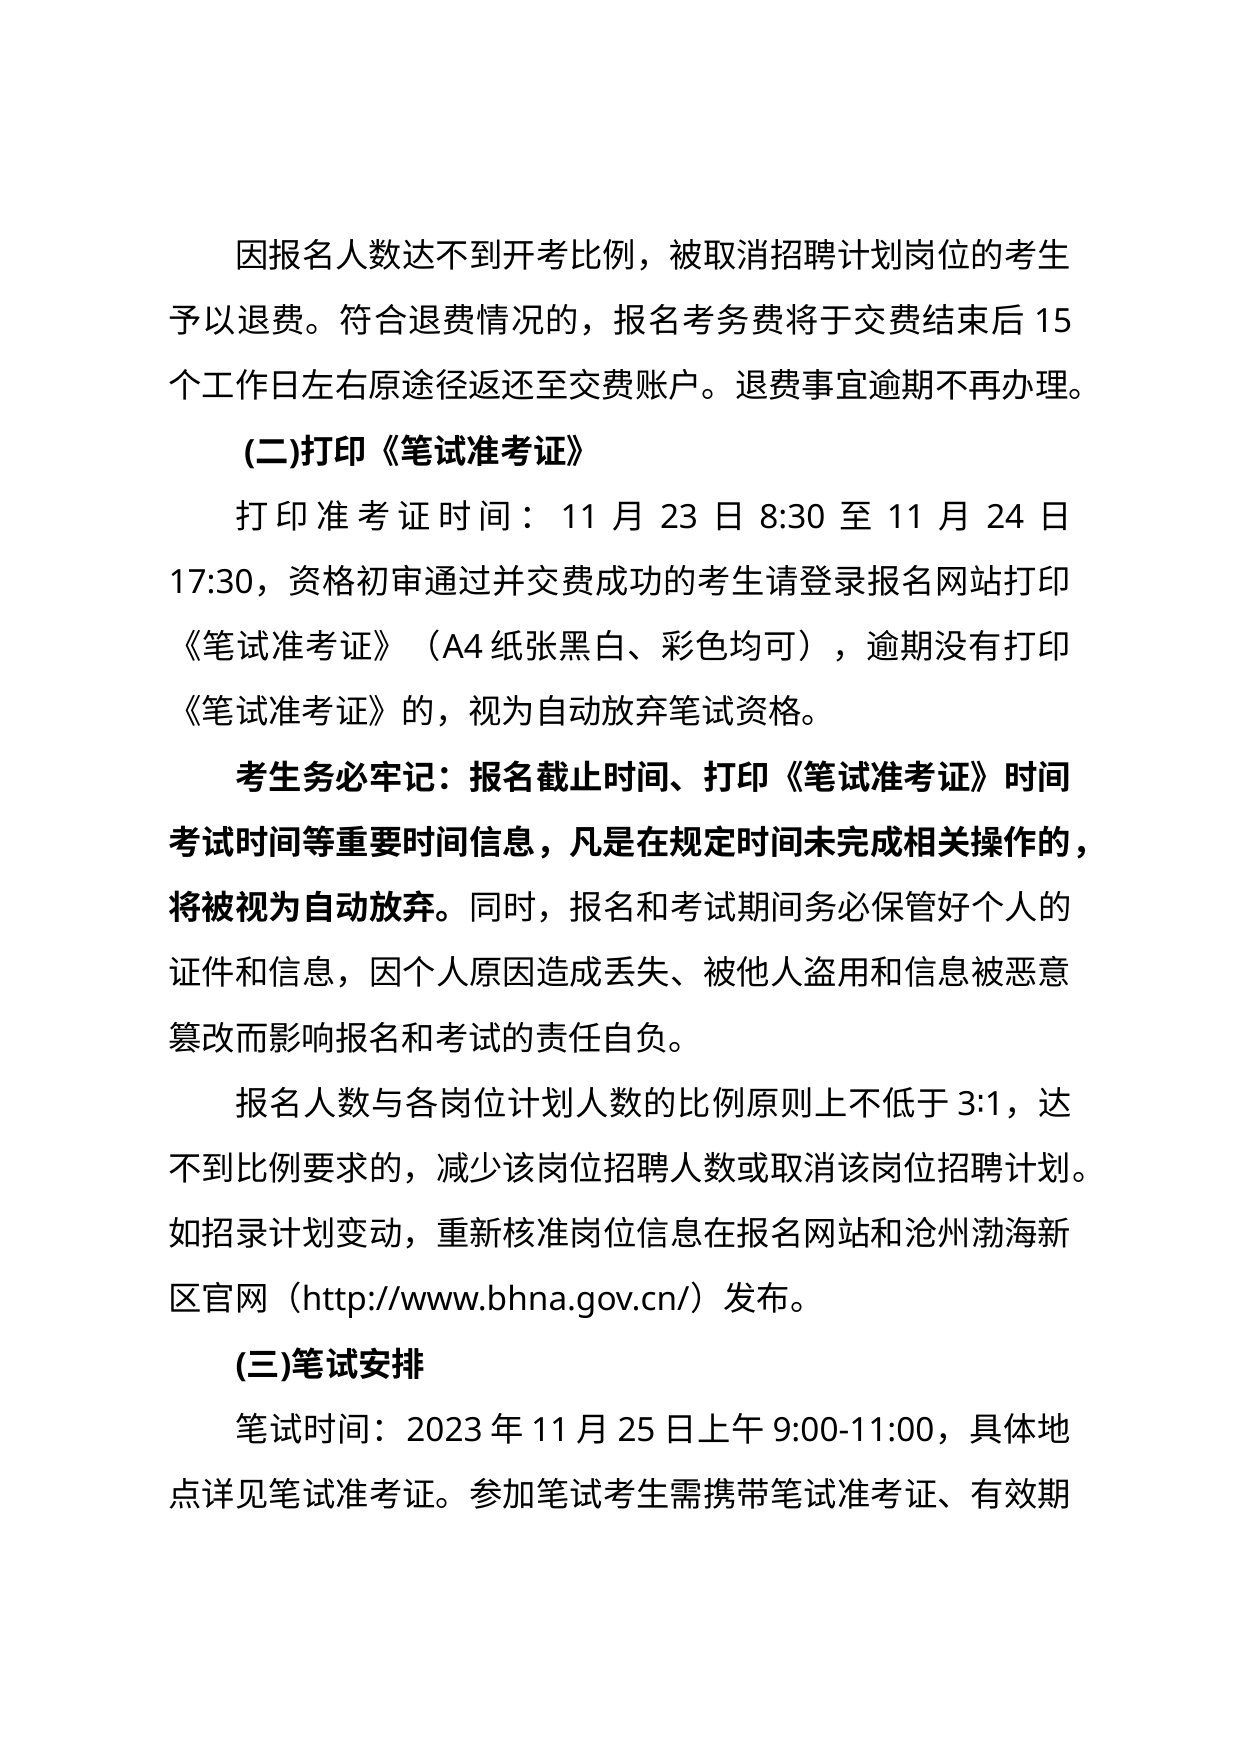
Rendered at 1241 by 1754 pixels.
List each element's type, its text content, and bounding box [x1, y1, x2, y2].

text 打印准考证时间：11月23日8:30至11月24日17:30，资格初审通过并交费成功的考生请登录报名网站打印《笔试准考证》（A4纸张黑白、彩色均可），逾期没有打印《笔试准考证》的，视为自动放弃笔试资格。 [168, 481, 1072, 742]
text 报名人数与各岗位计划人数的比例原则上不低于3∶1，达不到比例要求的，减少该岗位招聘人数或取消该岗位招聘计划。如招录计划变动，重新核准岗位信息在报名网站和沧州渤海新区官网（http://www.bhna.gov.cn/）发布。 [168, 1068, 1072, 1329]
text 因报名人数达不到开考比例，被取消招聘计划岗位的考生，予以退费。符合退费情况的，报名考务费将于交费结束后15个工作日左右原途径返还至交费账户。退费事宜逾期不再办理。 [168, 220, 1072, 416]
text (三)笔试安排 [168, 1329, 1072, 1394]
text 考生务必牢记：报名截止时间、打印《笔试准考证》时间、考试时间等重要时间信息，凡是在规定时间未完成相关操作的，将被视为自动放弃。同时，报名和考试期间务必保管好个人的证件和信息，因个人原因造成丢失、被他人盗用和信息被恶意篡改而影响报名和考试的责任自负。 [168, 742, 1072, 1068]
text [168, 1394, 1072, 1524]
text (二)打印《笔试准考证》 [168, 416, 1072, 481]
